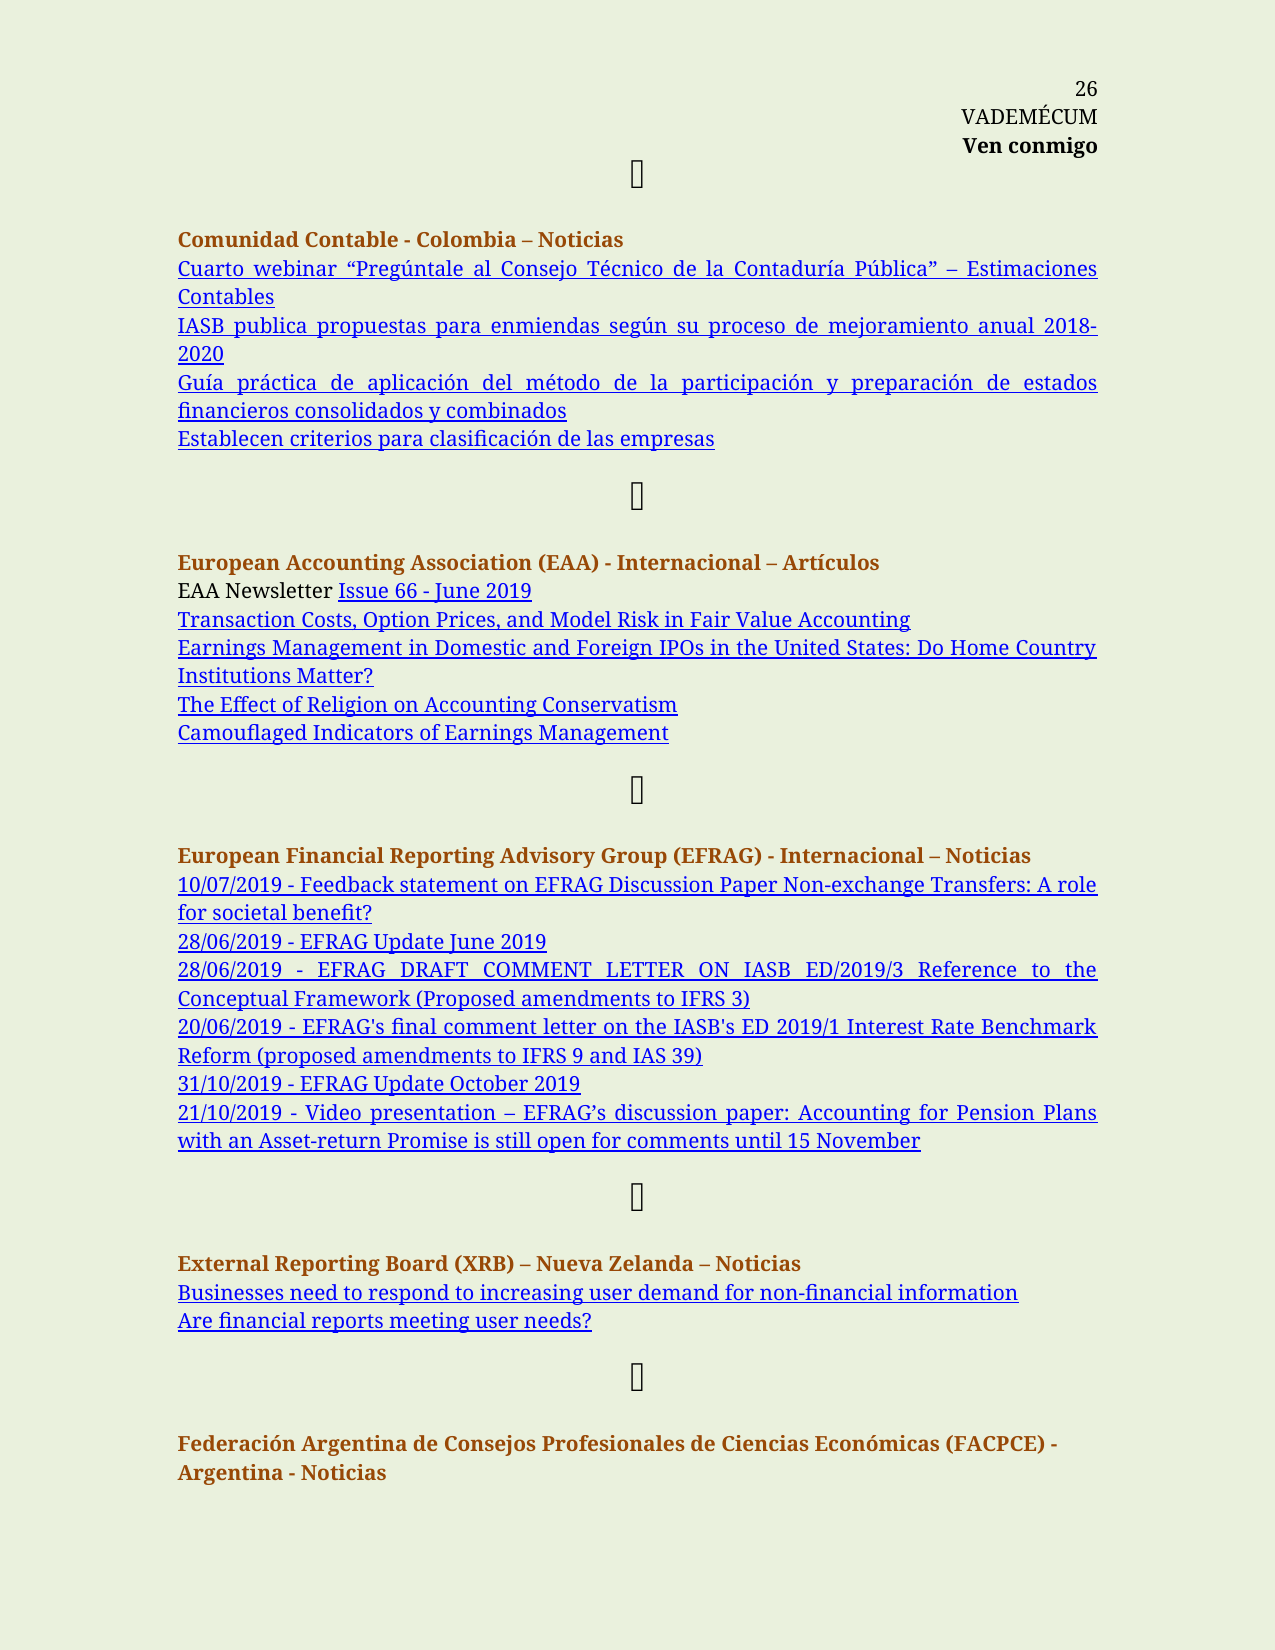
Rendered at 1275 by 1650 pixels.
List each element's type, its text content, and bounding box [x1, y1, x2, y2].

text Are financial reports meeting user needs? [177, 1306, 1098, 1334]
text 31/10/2019 - EFRAG Update October 2019 [177, 1069, 1098, 1098]
text Guía práctica de aplicación del método de la participación y preparación de estados financieros consolidados y combinados [177, 368, 1098, 392]
text Guía práctica de aplicación del método de la participación y preparación de estados financieros consolidados y combinados [177, 393, 1098, 424]
text Federación Argentina de Consejos Profesionales de Ciencias Económicas (FACPCE) - Argentina - Noticias [177, 1429, 1098, 1486]
text 20/06/2019 - EFRAG's final comment letter on the IASB's ED 2019/1 Interest Rate Benchmark Reform (proposed amendments to IFRS 9 and IAS 39) [177, 1012, 1098, 1036]
text 21/10/2019 - Video presentation – EFRAG’s discussion paper: Accounting for Pension Plans with an Asset-return Promise is still open for comments until 15 November [177, 1123, 1098, 1154]
text External Reporting Board (XRB) – Nueva Zelanda – Noticias [177, 1249, 1098, 1278]
text IASB publica propuestas para enmiendas según su proceso de mejoramiento anual 2018-2020 [177, 311, 1098, 335]
text Camouflaged Indicators of Earnings Management [177, 718, 1098, 747]
text IASB publica propuestas para enmiendas según su proceso de mejoramiento anual 2018-2020 [177, 336, 1098, 368]
text 20/06/2019 - EFRAG's final comment letter on the IASB's ED 2019/1 Interest Rate Benchmark Reform (proposed amendments to IFRS 9 and IAS 39) [177, 1037, 1098, 1069]
text Earnings Management in Domestic and Foreign IPOs in the United States: Do Home Country Institutions Matter? [177, 633, 1098, 690]
text Comunidad Contable - Colombia – Noticias [177, 226, 1098, 254]
text Cuarto webinar “Pregúntale al Consejo Técnico de la Contaduría Pública” – Estimaciones Contables [177, 279, 1098, 311]
text Establecen criterios para clasificación de las empresas [177, 424, 1098, 453]
text Cuarto webinar “Pregúntale al Consejo Técnico de la Contaduría Pública” – Estimaciones Contables [177, 254, 1098, 278]
text The Effect of Religion on Accounting Conservatism [177, 690, 1098, 718]
text 10/07/2019 - Feedback statement on EFRAG Discussion Paper Non-exchange Transfers: A role for societal benefit? [177, 895, 1098, 927]
text 21/10/2019 - Video presentation – EFRAG’s discussion paper: Accounting for Pension Plans with an Asset-return Promise is still open for comments until 15 November [177, 1098, 1098, 1122]
text EAA Newsletter Issue 66 - June 2019 [177, 576, 1098, 605]
text 28/06/2019 - EFRAG DRAFT COMMENT LETTER ON IASB ED/2019/3 Reference to the Conceptual Framework (Proposed amendments to IFRS 3) [177, 980, 1098, 1012]
text Businesses need to respond to increasing user demand for non-financial information [177, 1278, 1098, 1306]
text Transaction Costs, Option Prices, and Model Risk in Fair Value Accounting [177, 605, 1098, 633]
text 28/06/2019 - EFRAG DRAFT COMMENT LETTER ON IASB ED/2019/3 Reference to the Conceptual Framework (Proposed amendments to IFRS 3) [177, 955, 1098, 979]
text 28/06/2019 - EFRAG Update June 2019 [177, 927, 1098, 955]
text European Financial Reporting Advisory Group (EFRAG) - Internacional – Noticias [177, 842, 1098, 870]
text European Accounting Association (EAA) - Internacional – Artículos [177, 548, 1098, 576]
text 10/07/2019 - Feedback statement on EFRAG Discussion Paper Non-exchange Transfers: A role for societal benefit? [177, 870, 1098, 894]
